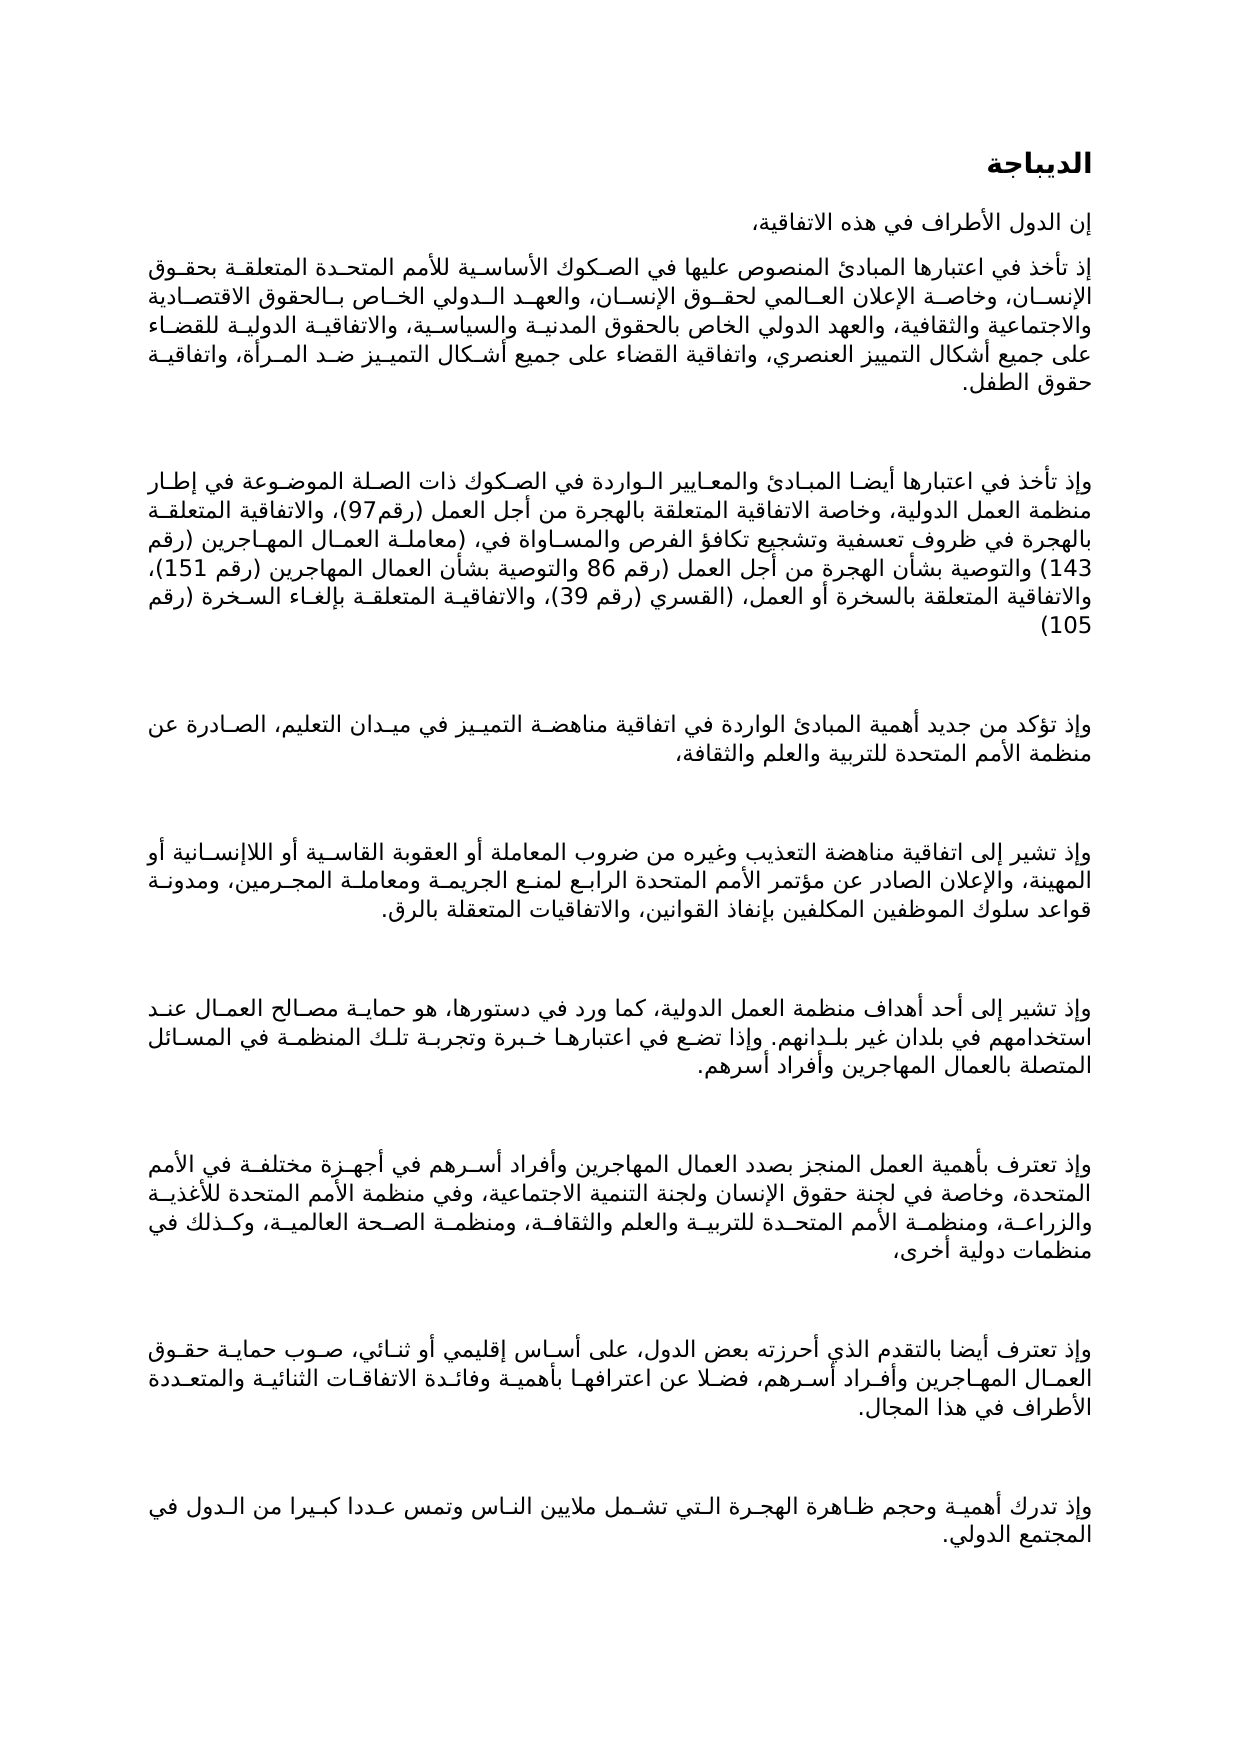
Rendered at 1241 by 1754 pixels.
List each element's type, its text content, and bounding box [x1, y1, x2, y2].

text إن الدول الأطراف في هذه الاتفاقية، [148, 209, 1093, 236]
text وإذ تشير إلى أحد أهداف منظمة العمل الدولية، كما ورد في دستورها، هو حماية مصالح العمال عند استخدامهم في بلدان غير بلدانهم. وإذا تضع في اعتبارها خبرة وتجربة تلك المنظمة في المسائل المتصلة بالعمال المهاجرين وأفراد أسرهم. [148, 995, 1093, 1079]
text وإذ تدرك أهمية وحجم ظاهرة الهجرة التي تشمل ملايين الناس وتمس عددا كبيرا من الدول في المجتمع الدولي. [148, 1493, 1093, 1548]
subtitle الديباجة [148, 148, 1093, 180]
text وإذ تعترف بأهمية العمل المنجز بصدد العمال المهاجرين وأفراد أسرهم في أجهزة مختلفة في الأمم المتحدة، وخاصة في لجنة حقوق الإنسان ولجنة التنمية الاجتماعية، وفي منظمة الأمم المتحدة للأغذية والزراعة، ومنظمة الأمم المتحدة للتربية والعلم والثقافة، ومنظمة الصحة العالمية، وكذلك في منظمات دولية أخرى، [148, 1151, 1093, 1264]
text وإذ تأخذ في اعتبارها أيضا المبادئ والمعايير الواردة في الصكوك ذات الصلة الموضوعة في إطار منظمة العمل الدولية، وخاصة الاتفاقية المتعلقة بالهجرة من أجل العمل (رقم97)، والاتفاقية المتعلقة بالهجرة في ظروف تعسفية وتشجيع تكافؤ الفرص والمساواة في، (معاملة العمال المهاجرين (رقم 143) والتوصية بشأن الهجرة من أجل العمل (رقم 86 والتوصية بشأن العمال المهاجرين (رقم 151)، والاتفاقية المتعلقة بالسخرة أو العمل، (القسري (رقم 39)، والاتفاقية المتعلقة بإلغاء السخرة (رقم 105) [148, 468, 1093, 639]
text وإذ تعترف أيضا بالتقدم الذي أحرزته بعض الدول، على أساس إقليمي أو ثنائي، صوب حماية حقوق العمال المهاجرين وأفراد أسرهم، فضلا عن اعترافها بأهمية وفائدة الاتفاقات الثنائية والمتعددة الأطراف في هذا المجال. [148, 1336, 1093, 1421]
text وإذ تشير إلى اتفاقية مناهضة التعذيب وغيره من ضروب المعاملة أو العقوبة القاسية أو اللاإنسانية أو المهينة، والإعلان الصادر عن مؤتمر الأمم المتحدة الرابع لمنع الجريمة ومعاملة المجرمين، ومدونة قواعد سلوك الموظفين المكلفين بإنفاذ القوانين، والاتفاقيات المتعقلة بالرق. [148, 839, 1093, 923]
text إذ تأخذ في اعتبارها المبادئ المنصوص عليها في الصكوك الأساسية للأمم المتحدة المتعلقة بحقوق الإنسان، وخاصة الإعلان العالمي لحقوق الإنسان، والعهد الدولي الخاص بالحقوق الاقتصادية والاجتماعية والثقافية، والعهد الدولي الخاص بالحقوق المدنية والسياسية، والاتفاقية الدولية للقضاء على جميع أشكال التمييز العنصري، واتفاقية القضاء على جميع أشكال التمييز ضد المرأة، واتفاقية حقوق الطفل. [148, 254, 1093, 396]
text وإذ تؤكد من جديد أهمية المبادئ الواردة في اتفاقية مناهضة التمييز في ميدان التعليم، الصادرة عن منظمة الأمم المتحدة للتربية والعلم والثقافة، [148, 711, 1093, 766]
